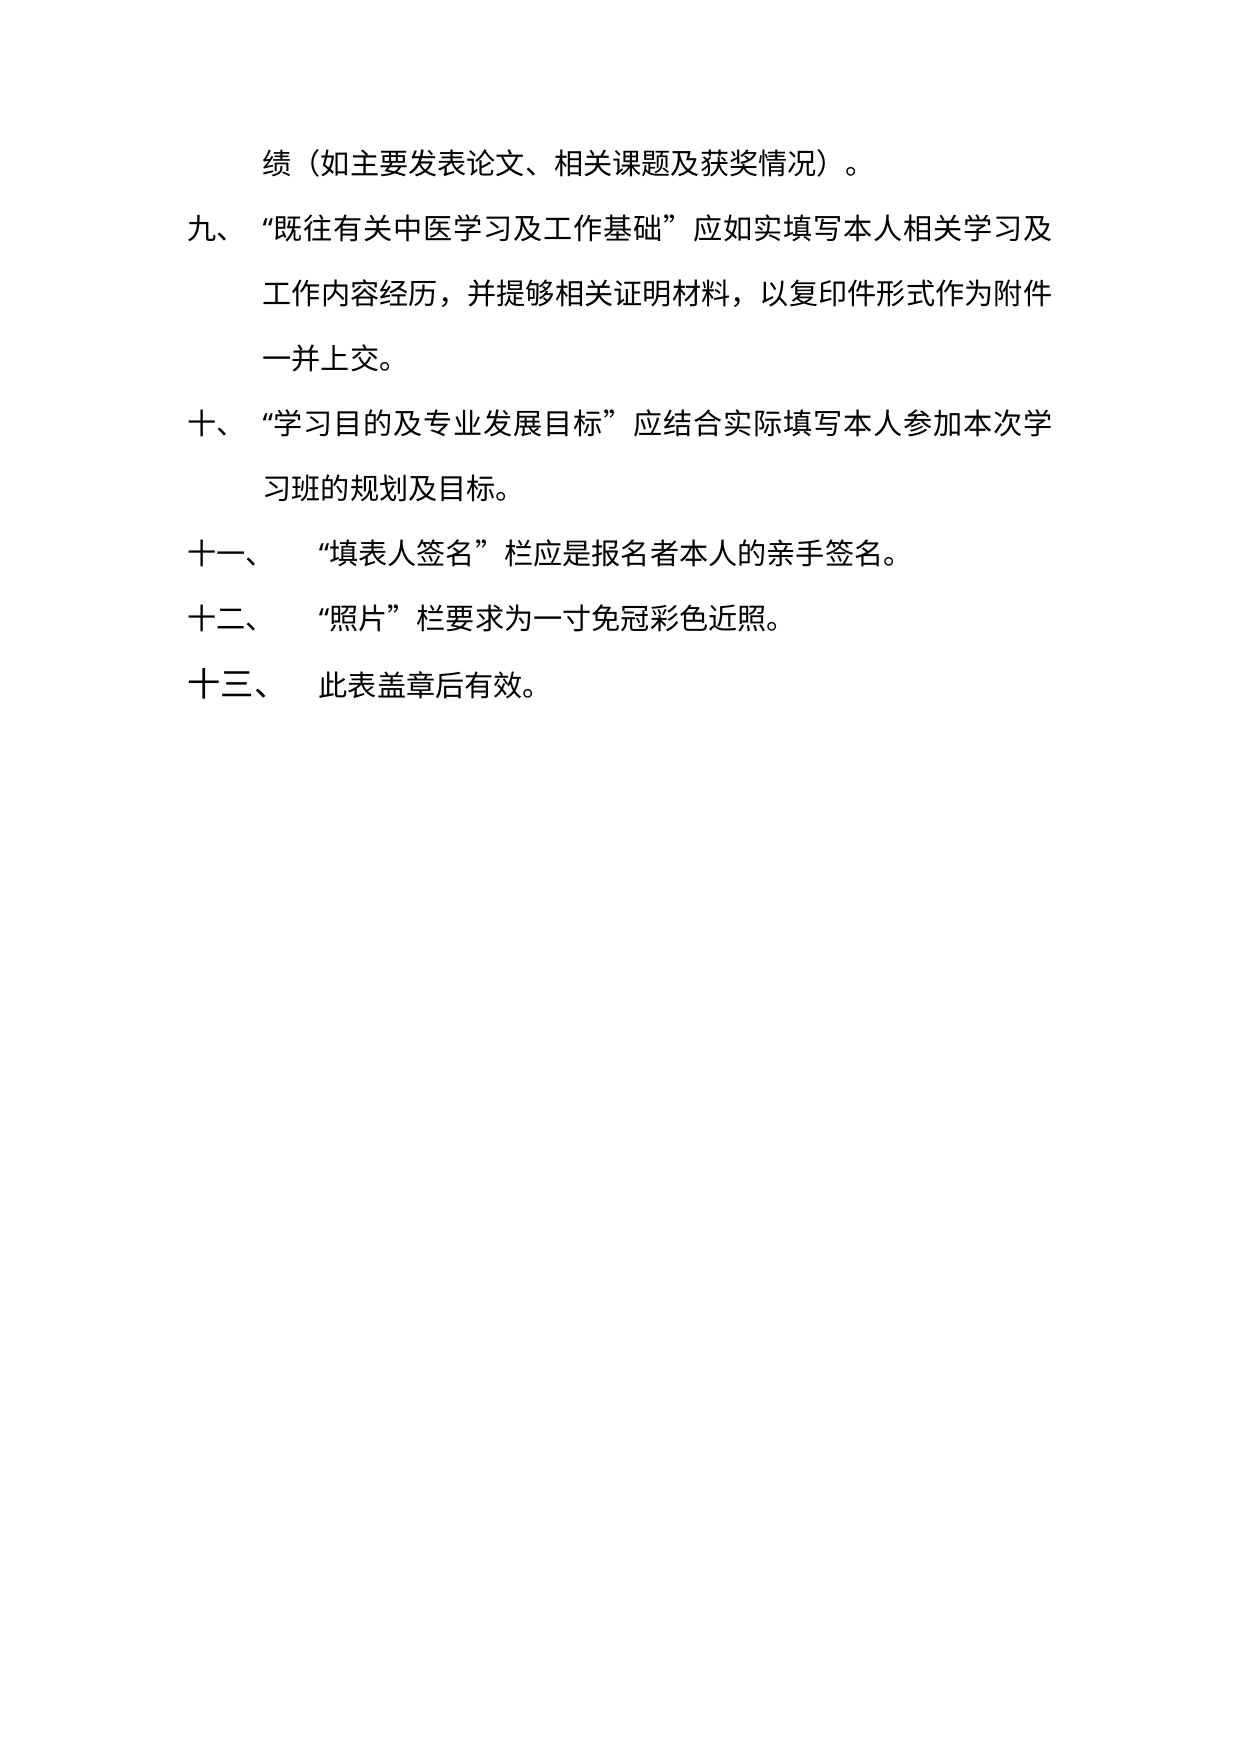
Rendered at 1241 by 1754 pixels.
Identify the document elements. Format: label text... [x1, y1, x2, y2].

list “既往有关中医学习及工作基础”应如实填写本人相关学习及工作内容经历，并提够相关证明材料，以复印件形式作为附件一并上交。 [187, 194, 1053, 389]
list “学习目的及专业发展目标”应结合实际填写本人参加本次学习班的规划及目标。 [187, 389, 1053, 519]
list 此表盖章后有效。 [187, 649, 1053, 714]
list “填表人签名”栏应是报名者本人的亲手签名。 [187, 519, 1053, 584]
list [187, 129, 1053, 194]
list “照片”栏要求为一寸免冠彩色近照。 [187, 584, 1053, 649]
